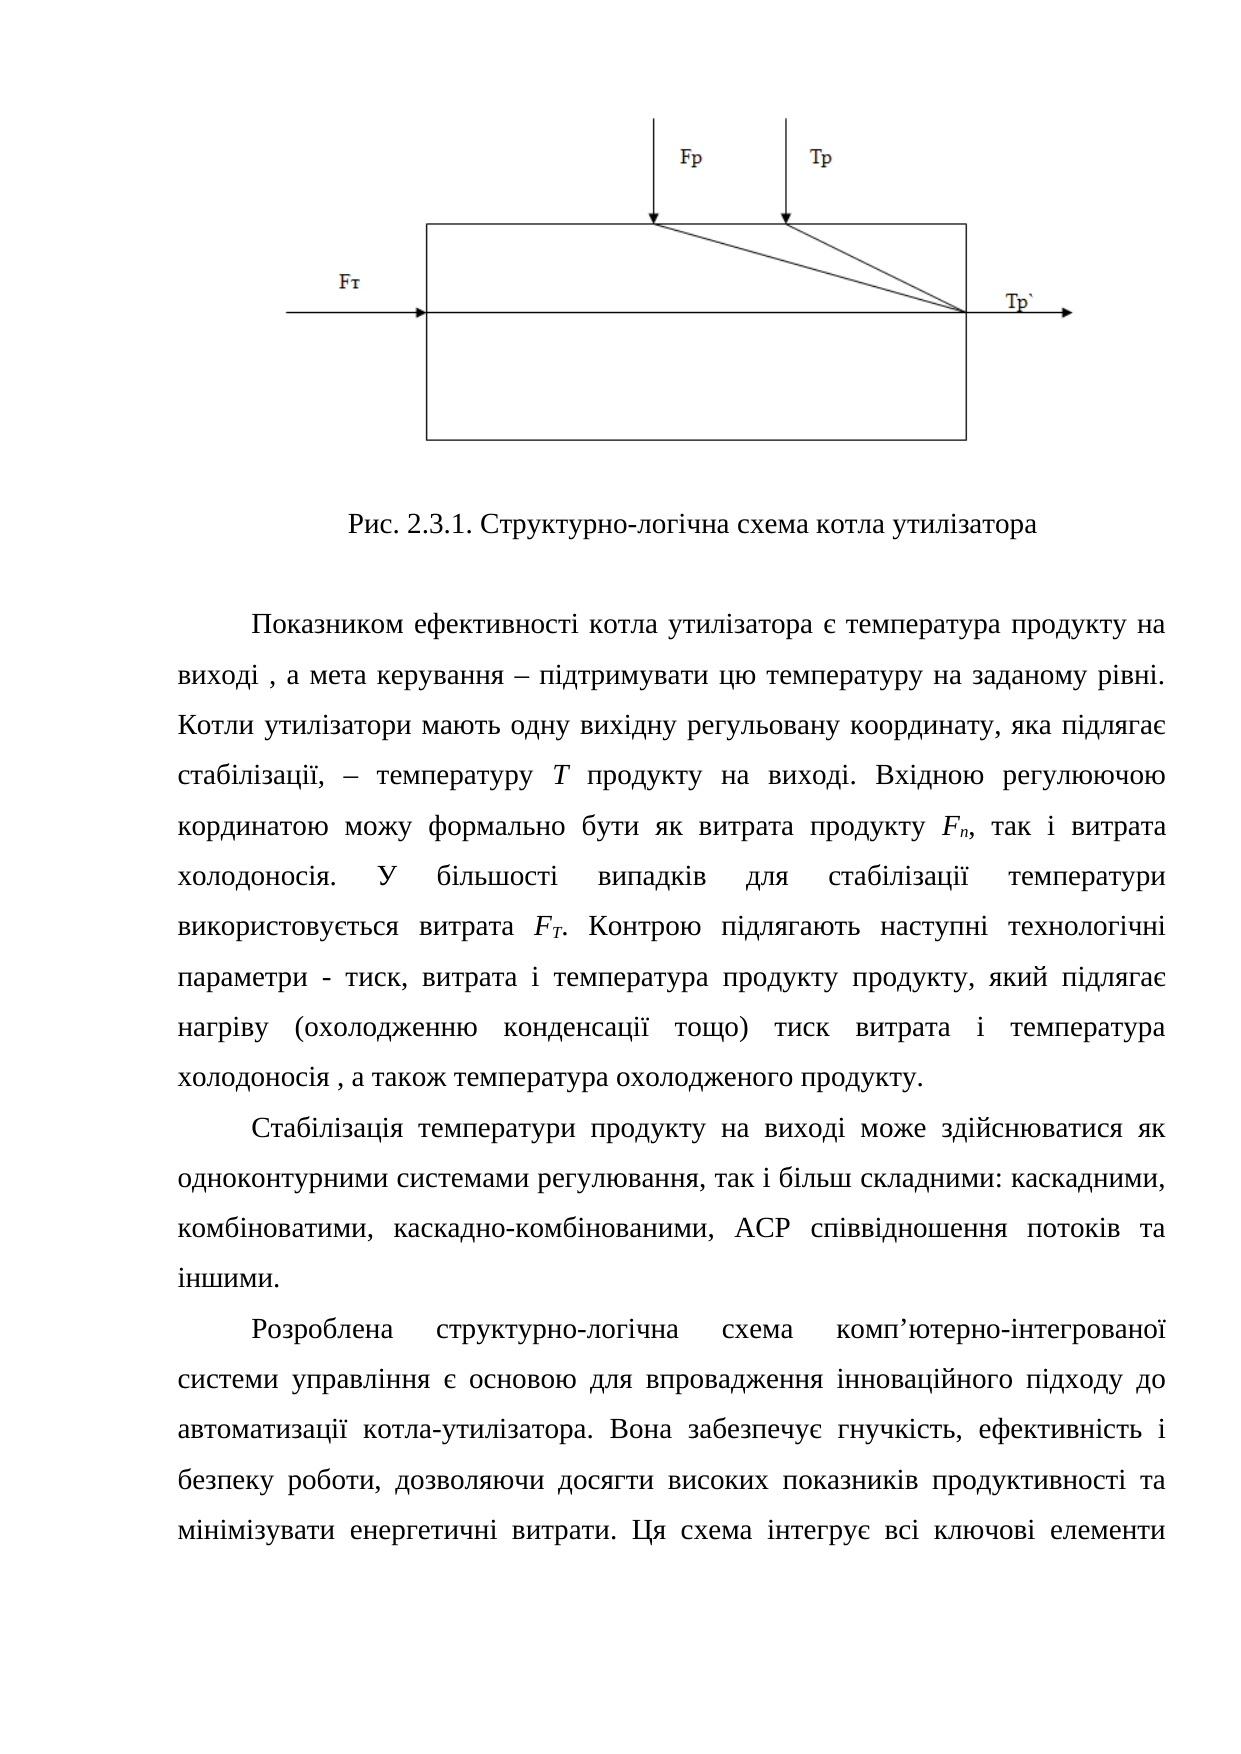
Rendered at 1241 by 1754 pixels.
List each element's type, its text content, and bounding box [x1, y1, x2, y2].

text Стабілізація температури продукту на виході може здійснюватися як одноконтурними системами регулювання, так і більш складними: каскадними, комбіноватими, каскадно-комбінованими, АСР співвідношення потоків та іншими. [177, 1110, 1167, 1294]
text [177, 1311, 1167, 1546]
picture [251, 118, 1102, 467]
text Показником ефективності котла утилізатора є температура продукту на виході , а мета керування – підтримувати цю температуру на заданому рівні. Котли утилізатори мають одну вихідну регульовану координату, яка підлягає стабілізації, – температуру T продукту на виході. Вхідною регулюючою кординатою можу формально бути як витрата продукту Fn, так і витрата холодоносія. У більшості випадків для стабілізації температури використовується витрата FT. Контрою підлягають наступні технологічні параметри - тиск, витрата і температура продукту продукту, який підлягає нагріву (охолодженню конденсації тощо) тиск витрата і температура холодоносія , а також температура охолодженого продукту. [177, 607, 1167, 1093]
text Рис. 2.3.1. Структурно-логічна схема котла утилізатора [177, 506, 1167, 539]
